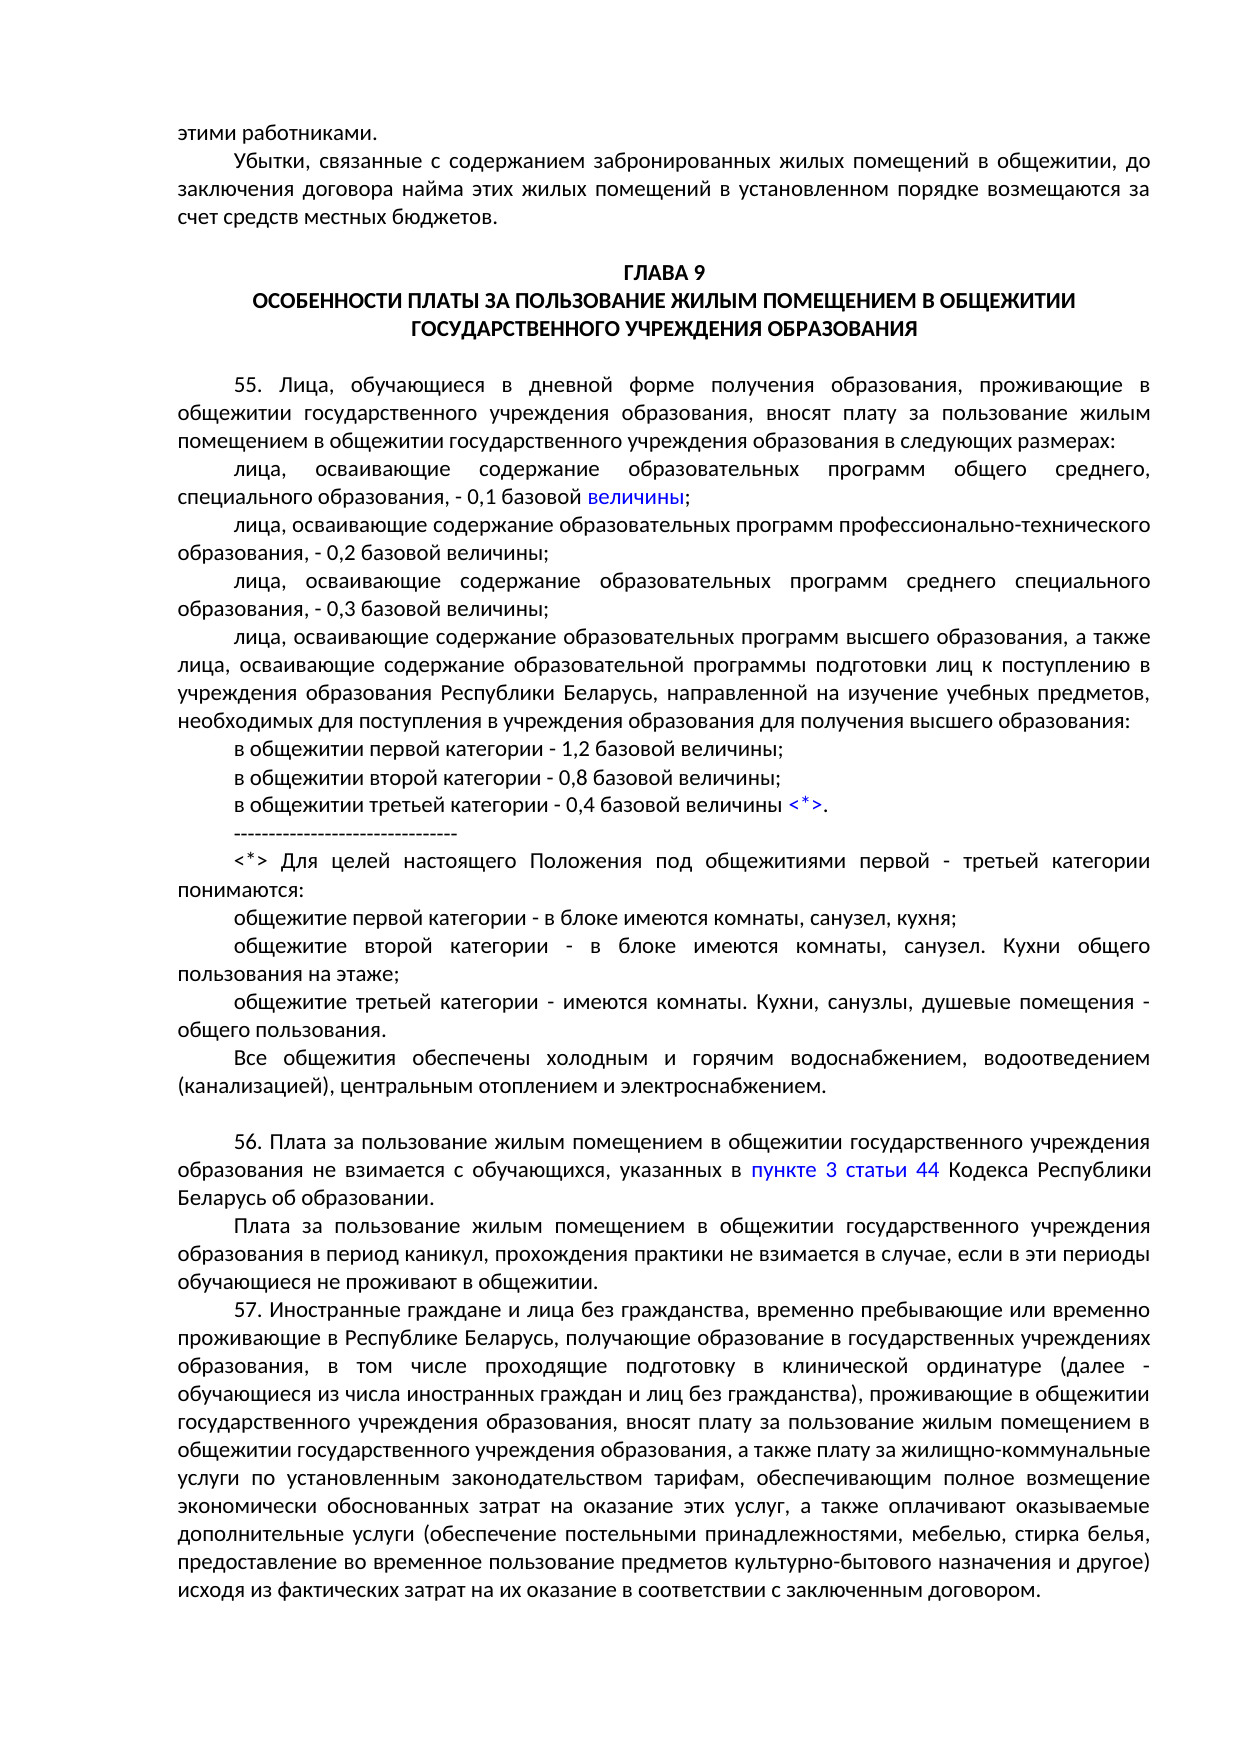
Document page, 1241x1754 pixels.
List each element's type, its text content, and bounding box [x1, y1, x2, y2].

text Убытки, связанные с содержанием забронированных жилых помещений в общежитии, до заключения договора найма этих жилых помещений в установленном порядке возмещаются за счет средств местных бюджетов. [177, 146, 1152, 230]
text -------------------------------- [177, 819, 1152, 847]
text лица, осваивающие содержание образовательных программ общего среднего, специального образования, - 0,1 базовой величины; [177, 454, 1152, 510]
text в общежитии второй категории - 0,8 базовой величины; [177, 763, 1152, 791]
text 57. Иностранные граждане и лица без гражданства, временно пребывающие или временно проживающие в Республике Беларусь, получающие образование в государственных учреждениях образования, в том числе проходящие подготовку в клинической ординатуре (далее - обучающиеся из числа иностранных граждан и лиц без гражданства), проживающие в общежитии государственного учреждения образования, вносят плату за пользование жилым помещением в общежитии государственного учреждения образования, а также плату за жилищно-коммунальные услуги по установленным законодательством тарифам, обеспечивающим полное возмещение экономически обоснованных затрат на оказание этих услуг, а также оплачивают оказываемые дополнительные услуги (обеспечение постельными принадлежностями, мебелью, стирка белья, предоставление во временное пользование предметов культурно-бытового назначения и другое) исходя из фактических затрат на их оказание в соответствии с заключенным договором. [177, 1295, 1152, 1603]
text общежитие третьей категории - имеются комнаты. Кухни, санузлы, душевые помещения - общего пользования. [177, 987, 1152, 1043]
text общежитие первой категории - в блоке имеются комнаты, санузел, кухня; [177, 903, 1152, 931]
text 55. Лица, обучающиеся в дневной форме получения образования, проживающие в общежитии государственного учреждения образования, вносят плату за пользование жилым помещением в общежитии государственного учреждения образования в следующих размерах: [177, 370, 1152, 454]
text 56. Плата за пользование жилым помещением в общежитии государственного учреждения образования не взимается с обучающихся, указанных в пункте 3 статьи 44 Кодекса Республики Беларусь об образовании. [177, 1127, 1152, 1211]
text в общежитии третьей категории - 0,4 базовой величины <*>. [177, 791, 1152, 819]
text лица, осваивающие содержание образовательных программ профессионально-технического образования, - 0,2 базовой величины; [177, 510, 1152, 566]
text лица, осваивающие содержание образовательных программ высшего образования, а также лица, осваивающие содержание образовательной программы подготовки лиц к поступлению в учреждения образования Республики Беларусь, направленной на изучение учебных предметов, необходимых для поступления в учреждения образования для получения высшего образования: [177, 622, 1152, 734]
text <*> Для целей настоящего Положения под общежитиями первой - третьей категории понимаются: [177, 847, 1152, 903]
text в общежитии первой категории - 1,2 базовой величины; [177, 734, 1152, 763]
text Плата за пользование жилым помещением в общежитии государственного учреждения образования в период каникул, прохождения практики не взимается в случае, если в эти периоды обучающиеся не проживают в общежитии. [177, 1211, 1152, 1295]
text Все общежития обеспечены холодным и горячим водоснабжением, водоотведением (канализацией), центральным отоплением и электроснабжением. [177, 1043, 1152, 1099]
text ГЛАВА 9 [177, 258, 1152, 286]
text лица, осваивающие содержание образовательных программ среднего специального образования, - 0,3 базовой величины; [177, 566, 1152, 622]
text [177, 118, 1152, 146]
text общежитие второй категории - в блоке имеются комнаты, санузел. Кухни общего пользования на этаже; [177, 931, 1152, 987]
text ОСОБЕННОСТИ ПЛАТЫ ЗА ПОЛЬЗОВАНИЕ ЖИЛЫМ ПОМЕЩЕНИЕМ В ОБЩЕЖИТИИ ГОСУДАРСТВЕННОГО УЧРЕЖДЕНИЯ ОБРАЗОВАНИЯ [177, 286, 1152, 342]
